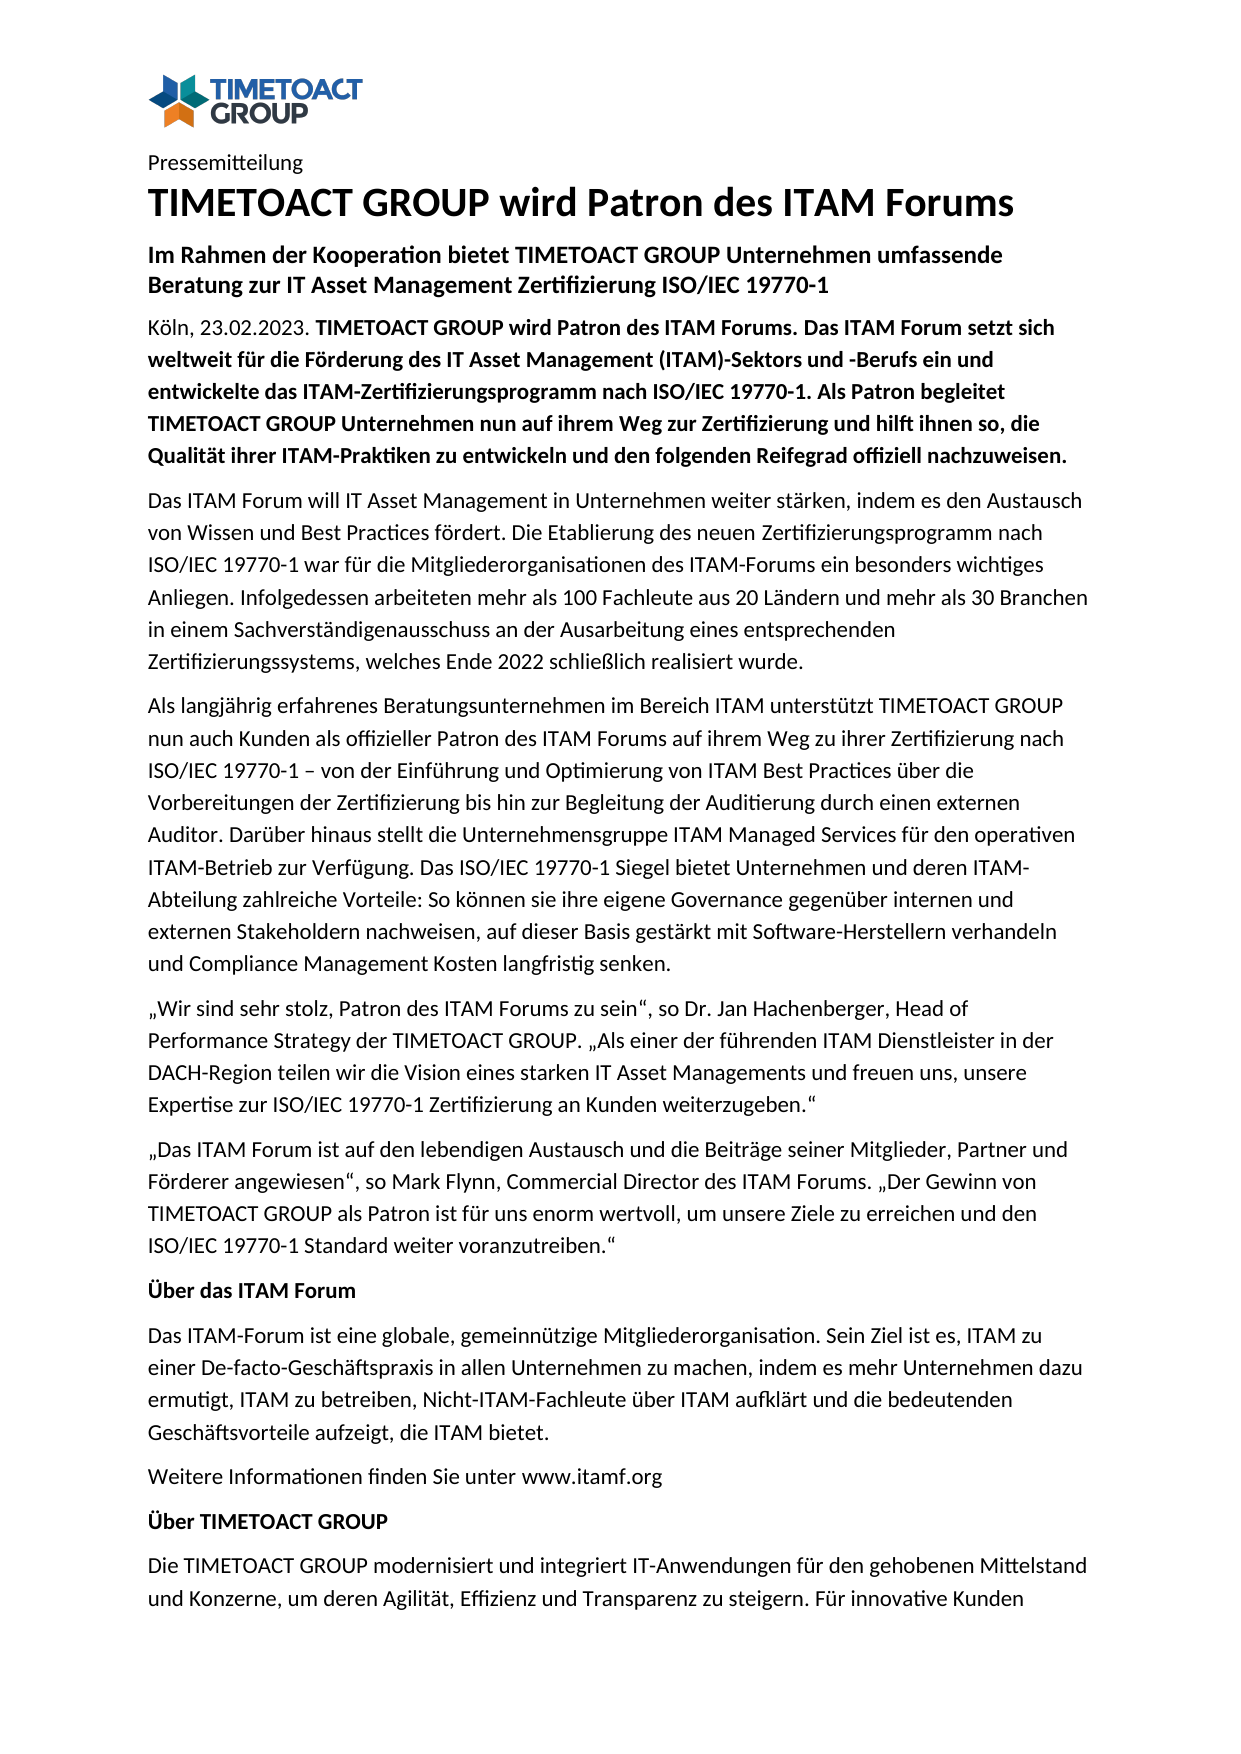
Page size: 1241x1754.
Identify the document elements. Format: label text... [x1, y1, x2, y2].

picture [147, 73, 364, 129]
text TIMETOACT GROUP wird Patron des ITAM Forums [148, 176, 1092, 227]
text Das ITAM-Forum ist eine globale, gemeinnützige Mitgliederorganisation. Sein Ziel ist es, ITAM zu einer De-facto-Geschäftspraxis in allen Unternehmen zu machen, indem es mehr Unternehmen dazu ermutigt, ITAM zu betreiben, Nicht-ITAM-Fachleute über ITAM aufklärt und die bedeutenden Geschäftsvorteile aufzeigt, die ITAM bietet. [148, 1321, 1092, 1446]
text Weitere Informationen finden Sie unter www.itamf.org [148, 1462, 1092, 1490]
text Über TIMETOACT GROUP [148, 1507, 1092, 1535]
text Im Rahmen der Kooperation bietet TIMETOACT GROUP Unternehmen umfassende Beratung zur IT Asset Management Zertifizierung ISO/IEC 19770-1 [148, 239, 1092, 300]
text Das ITAM Forum will IT Asset Management in Unternehmen weiter stärken, indem es den Austausch von Wissen und Best Practices fördert. Die Etablierung des neuen Zertifizierungsprogramm nach ISO/IEC 19770-1 war für die Mitgliederorganisationen des ITAM-Forums ein besonders wichtiges Anliegen. Infolgedessen arbeiteten mehr als 100 Fachleute aus 20 Ländern und mehr als 30 Branchen in einem Sachverständigenausschuss an der Ausarbeitung eines entsprechenden Zertifizierungssystems, welches Ende 2022 schließlich realisiert wurde. [148, 486, 1092, 675]
text „Das ITAM Forum ist auf den lebendigen Austausch und die Beiträge seiner Mitglieder, Partner und Förderer angewiesen“, so Mark Flynn, Commercial Director des ITAM Forums. „Der Gewinn von TIMETOACT GROUP als Patron ist für uns enorm wertvoll, um unsere Ziele zu erreichen und den ISO/IEC 19770-1 Standard weiter voranzutreiben.“ [148, 1135, 1092, 1260]
text „Wir sind sehr stolz, Patron des ITAM Forums zu sein“, so Dr. Jan Hachenberger, Head of Performance Strategy der TIMETOACT GROUP. „Als einer der führenden ITAM Dienstleister in der DACH-Region teilen wir die Vision eines starken IT Asset Managements und freuen uns, unsere Expertise zur ISO/IEC 19770-1 Zertifizierung an Kunden weiterzugeben.“ [148, 994, 1092, 1118]
text Über das ITAM Forum [148, 1276, 1092, 1304]
text Als langjährig erfahrenes Beratungsunternehmen im Bereich ITAM unterstützt TIMETOACT GROUP nun auch Kunden als offizieller Patron des ITAM Forums auf ihrem Weg zu ihrer Zertifizierung nach ISO/IEC 19770-1 – von der Einführung und Optimierung von ITAM Best Practices über die Vorbereitungen der Zertifizierung bis hin zur Begleitung der Auditierung durch einen externen Auditor. Darüber hinaus stellt die Unternehmensgruppe ITAM Managed Services für den operativen ITAM-Betrieb zur Verfügung. Das ISO/IEC 19770-1 Siegel bietet Unternehmen und deren ITAM-Abteilung zahlreiche Vorteile: So können sie ihre eigene Governance gegenüber internen und externen Stakeholdern nachweisen, auf dieser Basis gestärkt mit Software-Herstellern verhandeln und Compliance Management Kosten langfristig senken. [148, 692, 1092, 977]
text Pressemitteilung [148, 148, 1092, 176]
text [148, 1552, 1092, 1612]
text Köln, 23.02.2023. TIMETOACT GROUP wird Patron des ITAM Forums. Das ITAM Forum setzt sich weltweit für die Förderung des IT Asset Management (ITAM)-Sektors und -Berufs ein und entwickelte das ITAM-Zertifizierungsprogramm nach ISO/IEC 19770-1. Als Patron begleitet TIMETOACT GROUP Unternehmen nun auf ihrem Weg zur Zertifizierung und hilft ihnen so, die Qualität ihrer ITAM-Praktiken zu entwickeln und den folgenden Reifegrad offiziell nachzuweisen. [148, 313, 1092, 469]
